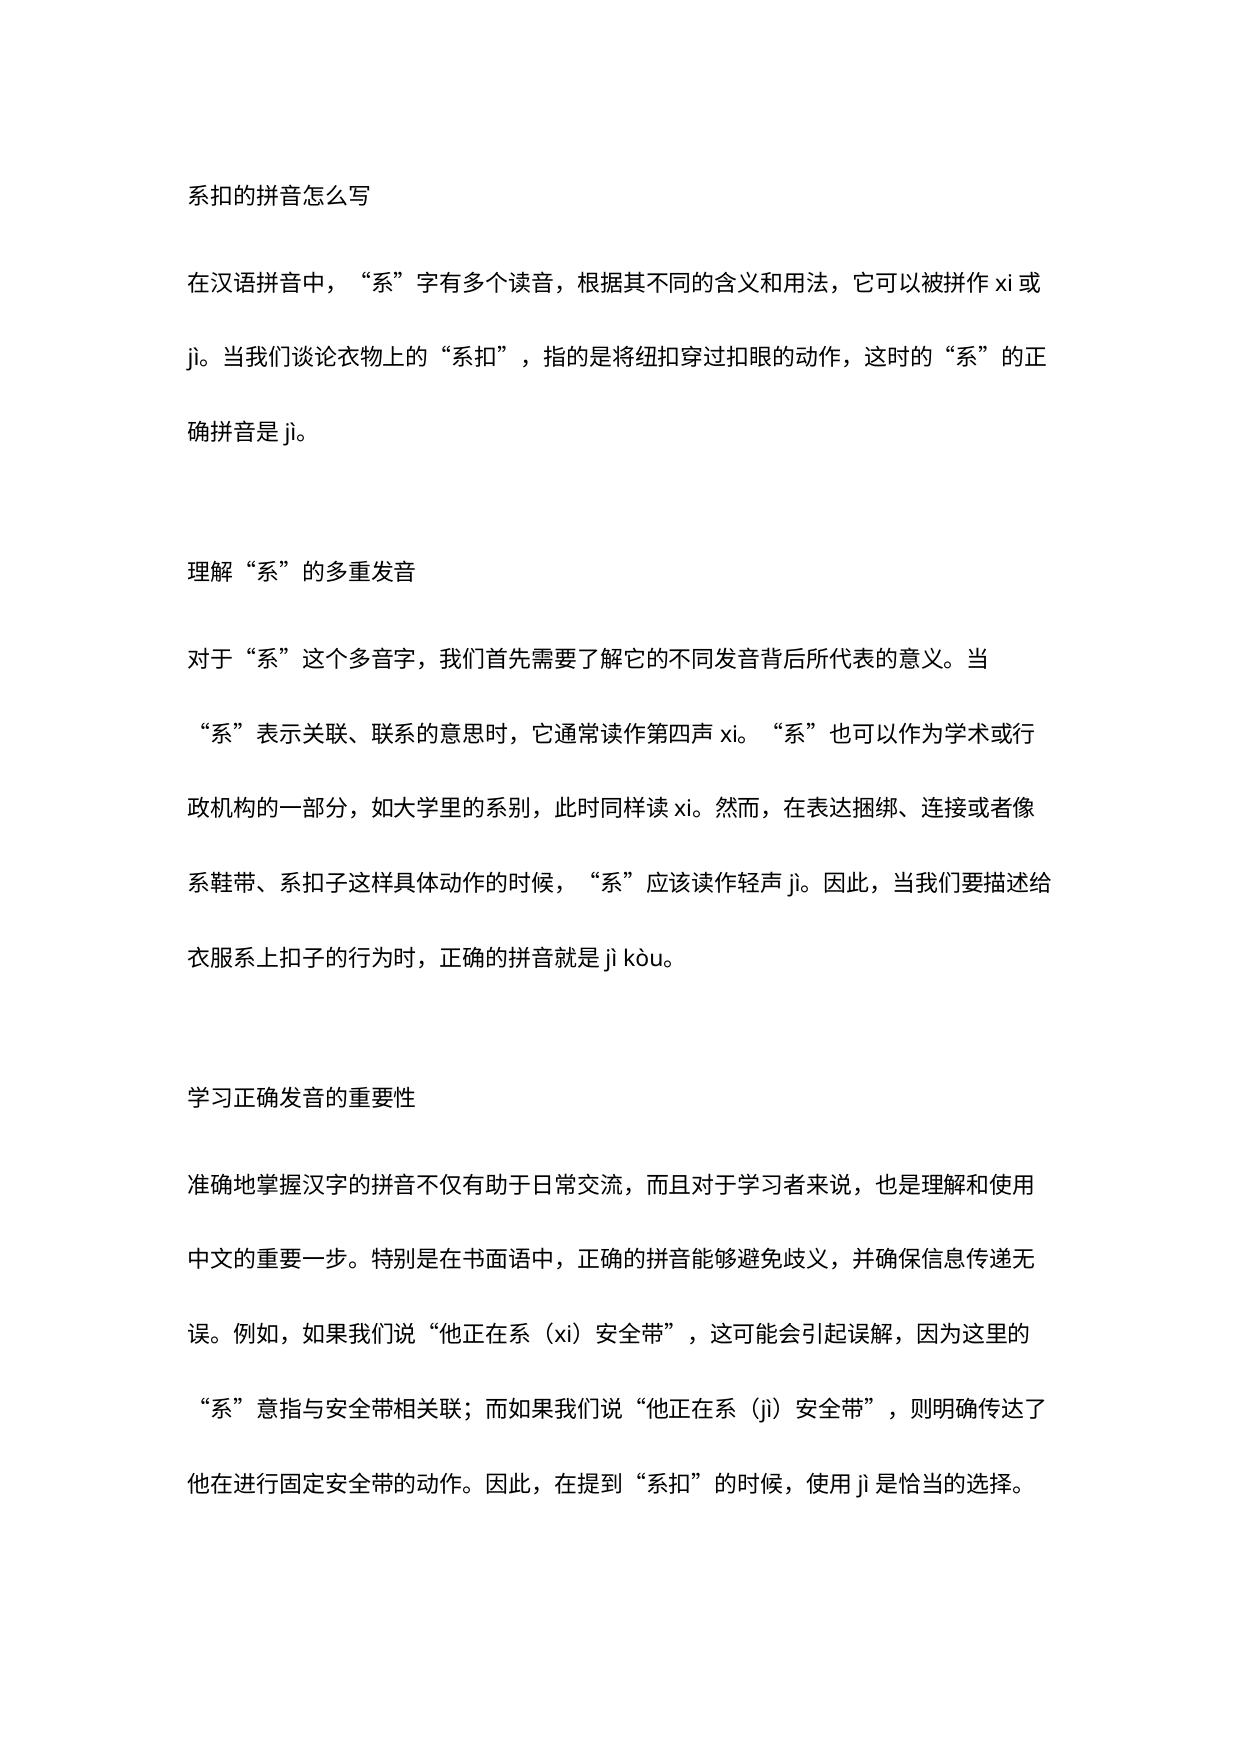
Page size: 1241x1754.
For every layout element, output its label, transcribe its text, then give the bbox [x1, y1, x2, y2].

text 对于“系”这个多音字，我们首先需要了解它的不同发音背后所代表的意义。当“系”表示关联、联系的意思时，它通常读作第四声 xi。“系”也可以作为学术或行政机构的一部分，如大学里的系别，此时同样读 xi。然而，在表达捆绑、连接或者像系鞋带、系扣子这样具体动作的时候，“系”应该读作轻声 jì。因此，当我们要描述给衣服系上扣子的行为时，正确的拼音就是 jì kòu。 [187, 625, 1053, 989]
text 准确地掌握汉字的拼音不仅有助于日常交流，而且对于学习者来说，也是理解和使用中文的重要一步。特别是在书面语中，正确的拼音能够避免歧义，并确保信息传递无误。例如，如果我们说“他正在系（xi）安全带”，这可能会引起误解，因为这里的“系”意指与安全带相关联；而如果我们说“他正在系（jì）安全带”，则明确传达了他在进行固定安全带的动作。因此，在提到“系扣”的时候，使用 jì 是恰当的选择。 [187, 1151, 1053, 1514]
text 系扣的拼音怎么写 [187, 162, 1053, 227]
text 学习正确发音的重要性 [187, 1064, 1053, 1129]
text 理解“系”的多重发音 [187, 538, 1053, 603]
text 在汉语拼音中，“系”字有多个读音，根据其不同的含义和用法，它可以被拼作 xi 或 jì。当我们谈论衣物上的“系扣”，指的是将纽扣穿过扣眼的动作，这时的“系”的正确拼音是 jì。 [187, 248, 1053, 463]
